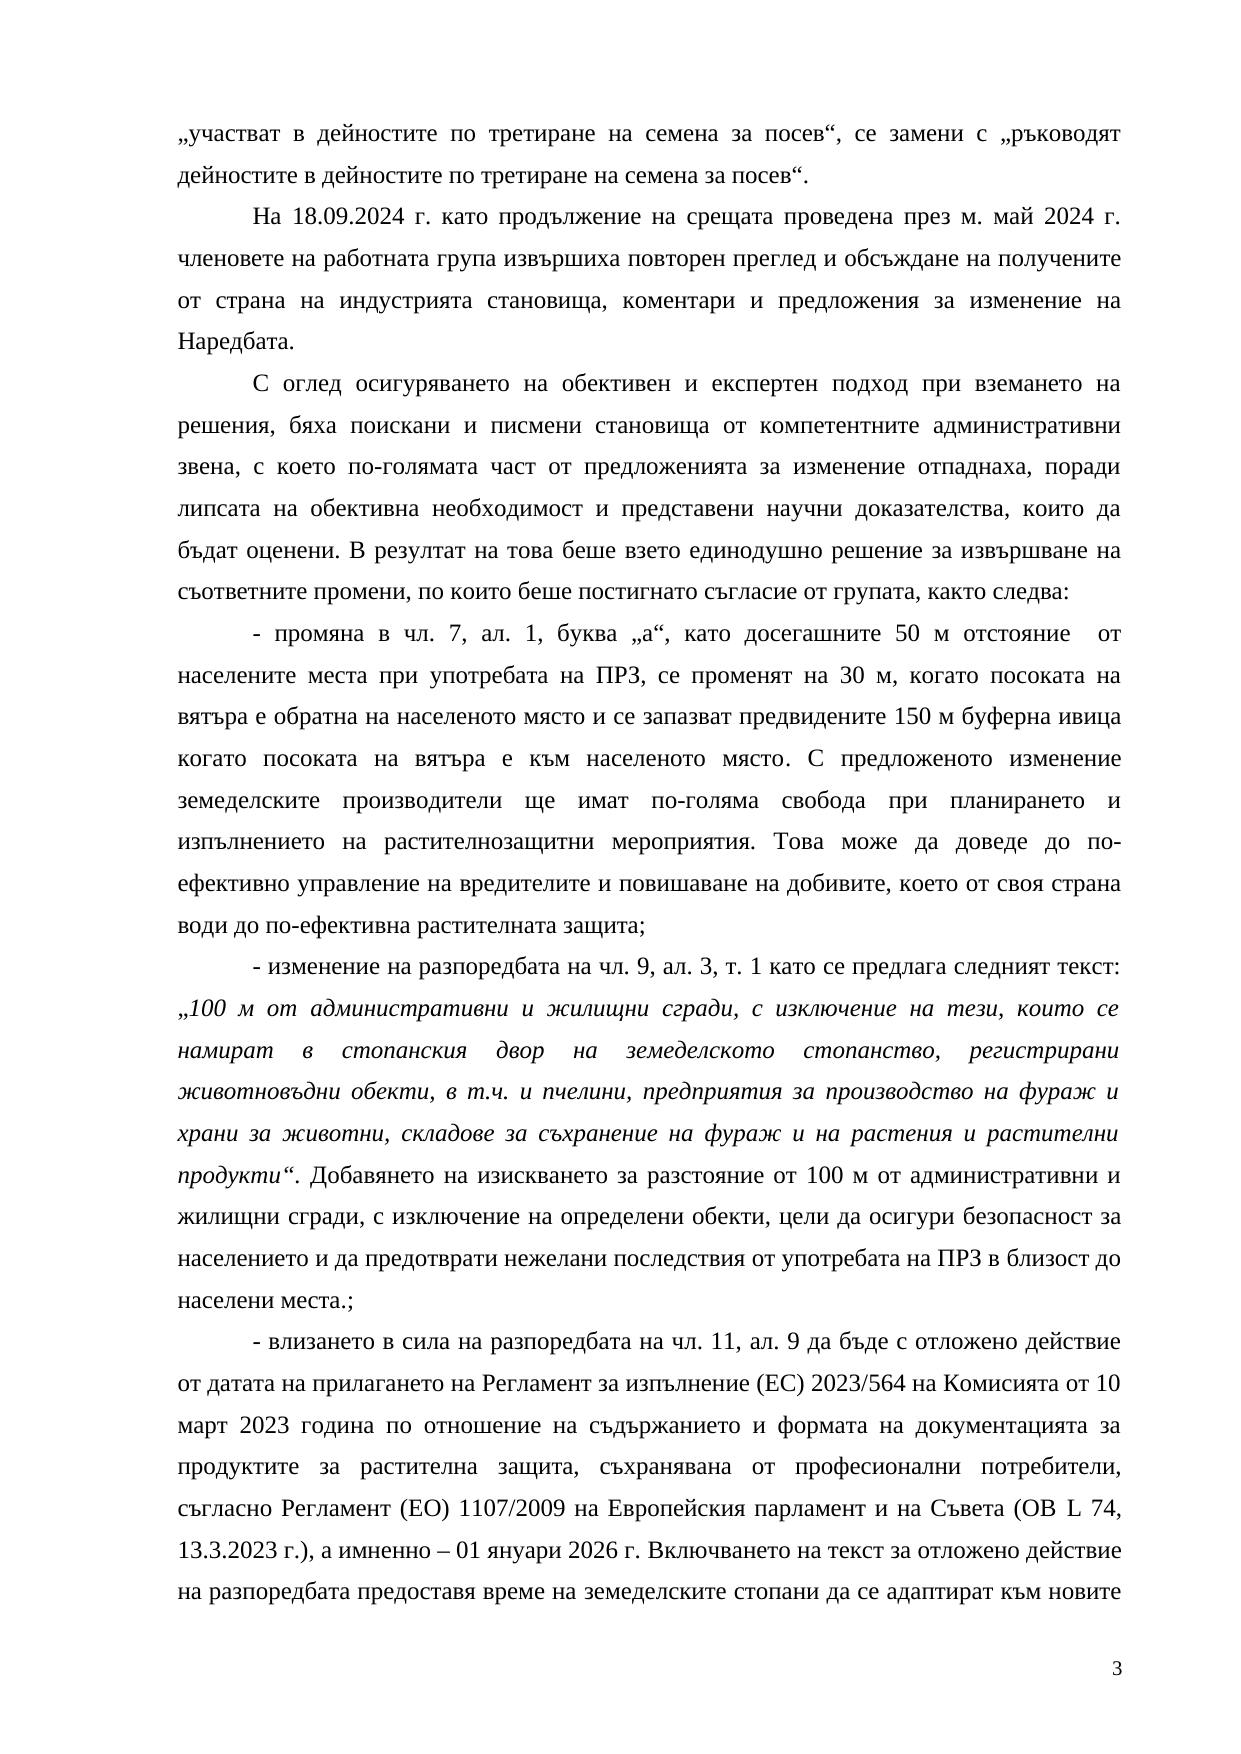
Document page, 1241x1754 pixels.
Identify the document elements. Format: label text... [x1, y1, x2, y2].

list - промяна в чл. 7, ал. 1, буква „а“, като досегашните 50 м отстояние от населените места при употребата на ПРЗ, се променят на 30 м, когато посоката на вятъра е обратна на населеното място и се запазват предвидените 150 м буферна ивица когато посоката на вятъра е към населеното място. С предложеното изменение земеделските производители ще имат по-голяма свобода при планирането и изпълнението на растителнозащитни мероприятия. Това може да доведе до по-ефективно управление на вредителите и повишаване на добивите, което от своя страна води до по-ефективнa растителната защита; [177, 618, 1122, 938]
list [177, 1326, 1122, 1605]
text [177, 118, 1122, 188]
list - изменение на разпоредбата на чл. 9, ал. 3, т. 1 като се предлага следният текст: „100 м от административни и жилищни сгради, с изключение на тези, които се намират в стопанския двор на земеделското стопанство, регистрирани животновъдни обекти, в т.ч. и пчелини, предприятия за производство на фураж и храни за животни, складове за съхранение на фураж и на растения и растителни продукти“. Добавянето на изискването за разстояние от 100 м от административни и жилищни сгради, с изключение на определени обекти, цели да осигури безопасност за населението и да предотврати нежелани последствия от употребата на ПРЗ в близост до населени места.; [177, 951, 1122, 1313]
text С оглед осигуряването на обективен и експертен подход при вземането на решения, бяха поискани и писмени становища от компетентните административни звена, с което по-голямата част от предложенията за изменение отпаднаха, поради липсата на обективна необходимост и представени научни доказателства, които да бъдат оценени. В резултат на това беше взето единодушно решение за извършване на съответните промени, по които беше постигнато съгласие от групата, както следва: [177, 368, 1122, 605]
text На 18.09.2024 г. като продължение на срещата проведена през м. май 2024 г. членовете на работната група извършиха повторен преглед и обсъждане на получените от страна на индустрията становища, коментари и предложения за изменение на Наредбата. [177, 201, 1122, 355]
